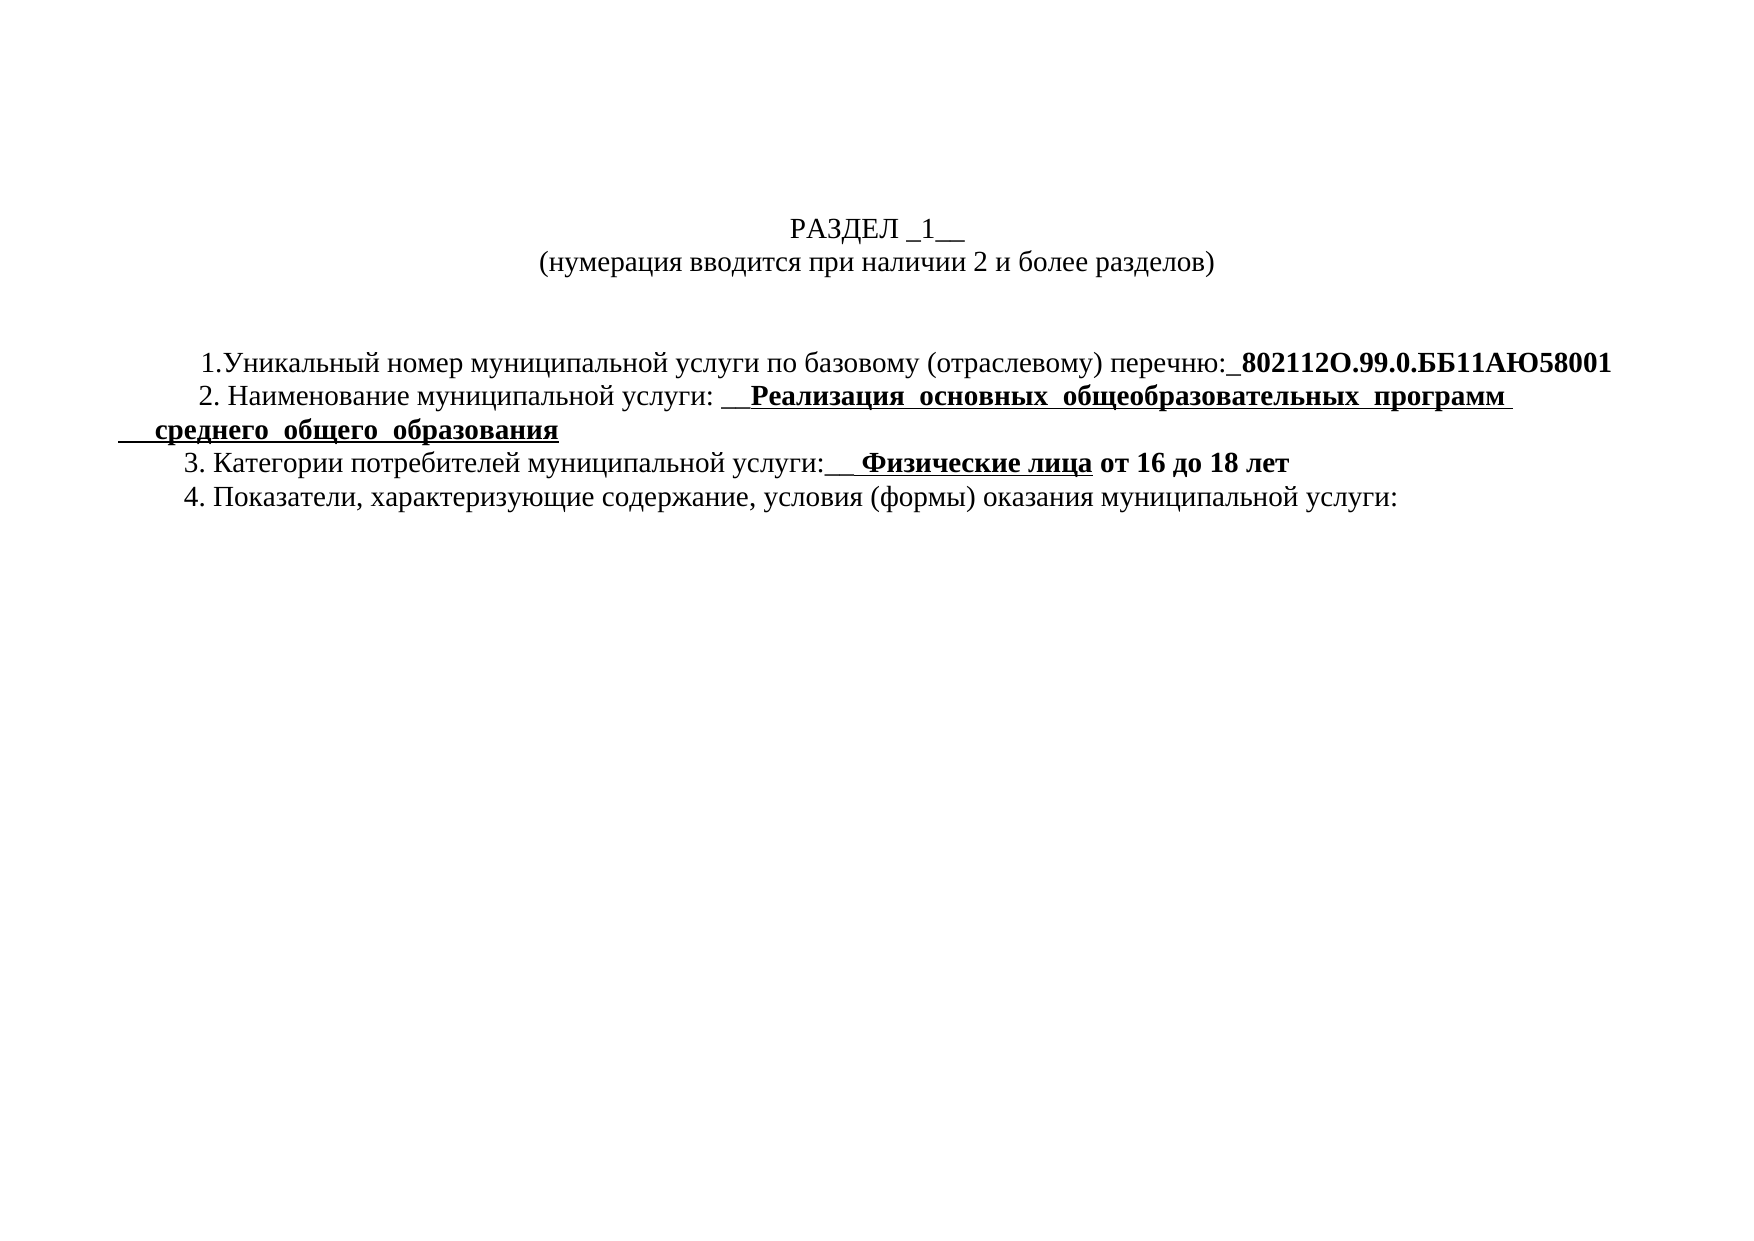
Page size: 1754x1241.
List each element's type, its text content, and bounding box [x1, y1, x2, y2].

text 2. Наименование муниципальной услуги: __Реализация основных общеобразовательных программ [118, 378, 1636, 412]
text РАЗДЕЛ _1__ [118, 211, 1636, 244]
text среднего общего образования [118, 412, 1636, 446]
list 1.Уникальный номер муниципальной услуги по базовому (отраслевому) перечню:_802112О.99.0.ББ11АЮ58001 [193, 345, 1636, 378]
text 3. Категории потребителей муниципальной услуги:__ Физические лица от 16 до 18 лет [118, 446, 1636, 479]
text 4. Показатели, характеризующие содержание, условия (формы) оказания муниципальной услуги: [118, 479, 1636, 513]
text (нумерация вводится при наличии 2 и более разделов) [118, 244, 1636, 278]
